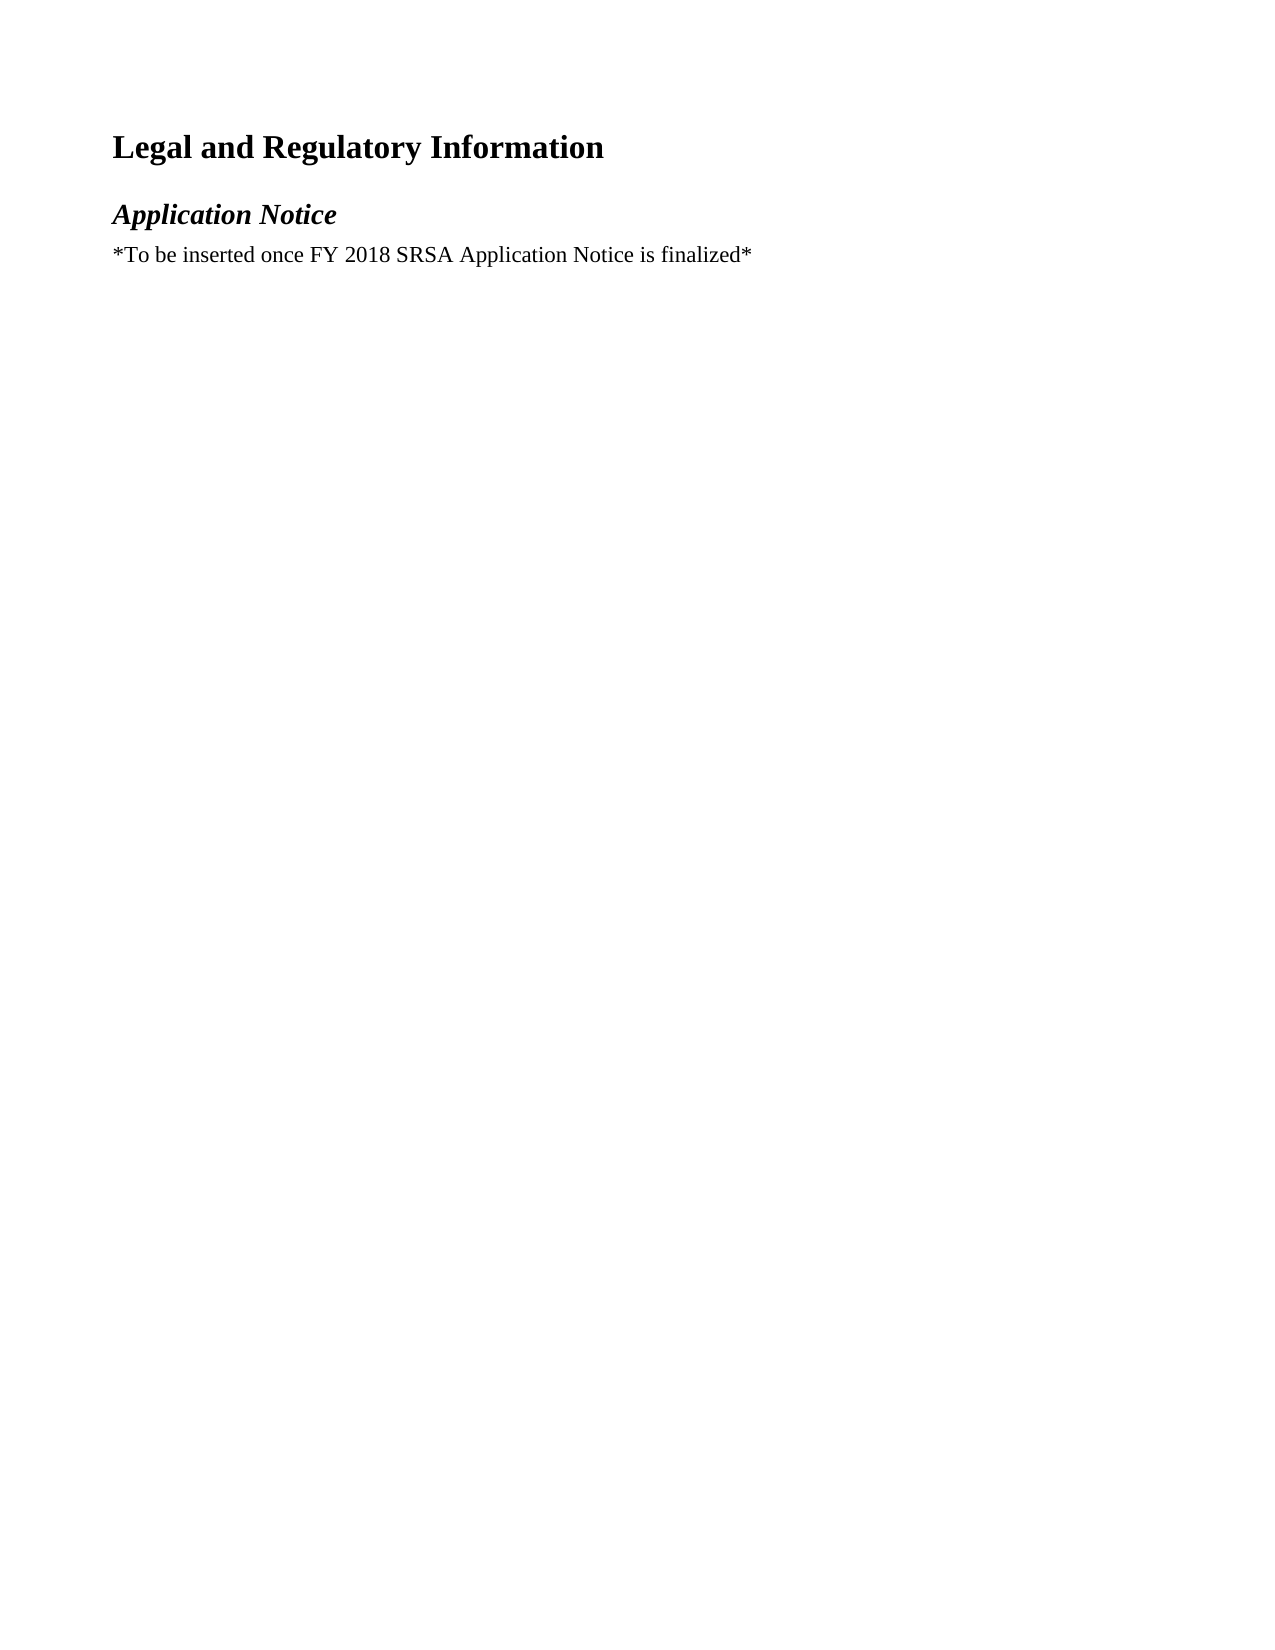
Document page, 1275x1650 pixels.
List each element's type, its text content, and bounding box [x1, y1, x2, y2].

subtitle Application Notice [112, 197, 1172, 230]
subtitle Legal and Regulatory Information [112, 128, 1172, 166]
text *To be inserted once FY 2018 SRSA Application Notice is finalized* [112, 242, 1172, 268]
